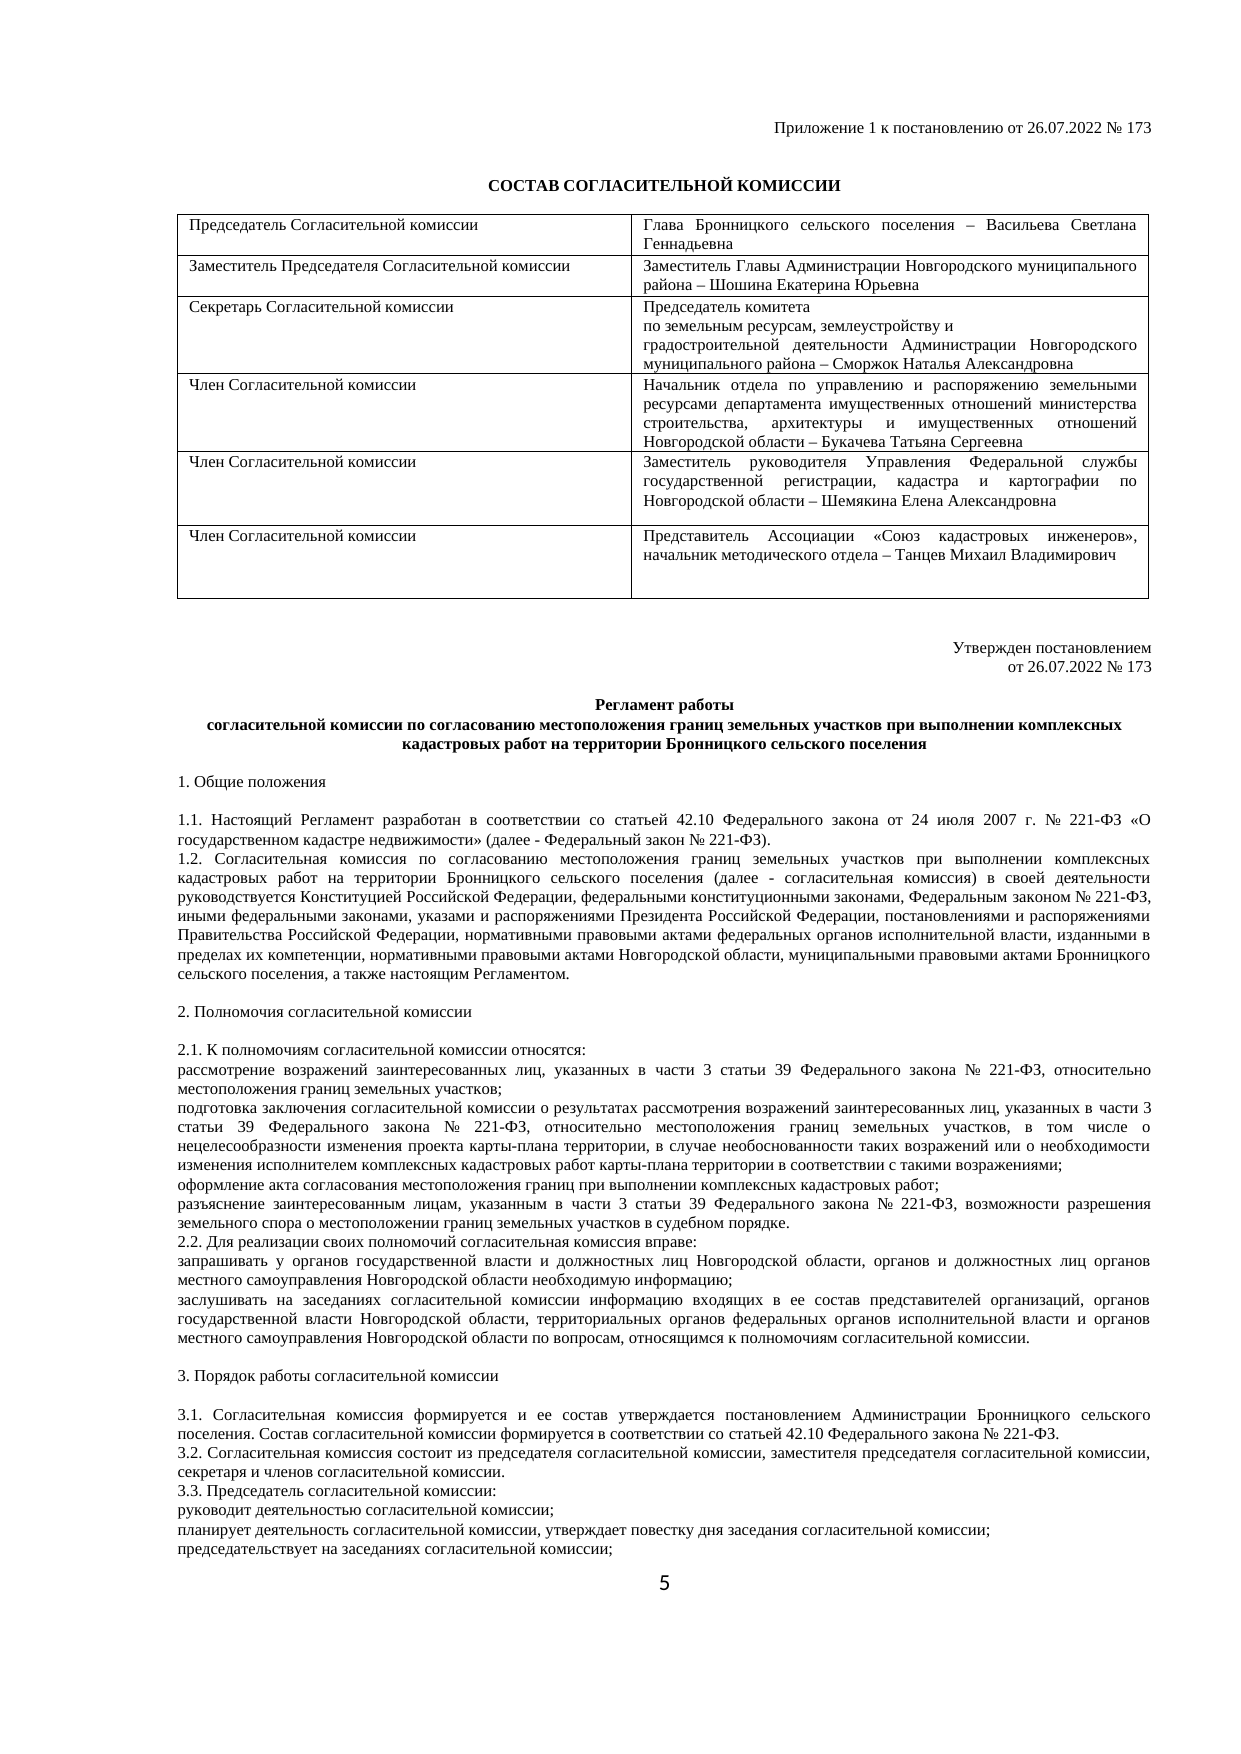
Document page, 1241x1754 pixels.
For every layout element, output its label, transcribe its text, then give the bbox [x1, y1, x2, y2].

text разъяснение заинтересованным лицам, указанным в части 3 статьи 39 Федерального закона № 221-ФЗ, возможности разрешения земельного спора о местоположении границ земельных участков в судебном порядке. [177, 1193, 1152, 1232]
table_header Глава Бронницкого сельского поселения – Васильева Светлана Геннадьевна [632, 215, 1148, 255]
table_cell Заместитель Главы Администрации Новгородского муниципального района – Шошина Екатерина Юрьевна [632, 256, 1148, 296]
text Приложение 1 к постановлению от 26.07.2022 № 173 [177, 118, 1152, 137]
text Утвержден постановлением [177, 638, 1152, 657]
text подготовка заключения согласительной комиссии о результатах рассмотрения возражений заинтересованных лиц, указанных в части 3 статьи 39 Федерального закона № 221-ФЗ, относительно местоположения границ земельных участков, в том числе о нецелесообразности изменения проекта карты-плана территории, в случае необоснованности таких возражений или о необходимости изменения исполнителем комплексных кадастровых работ карты-плана территории в соответствии с такими возражениями; [177, 1098, 1152, 1174]
text председательствует на заседаниях согласительной комиссии; [177, 1538, 1152, 1558]
text 3.2. Согласительная комиссия состоит из председателя согласительной комиссии, заместителя председателя согласительной комиссии, секретаря и членов согласительной комиссии. [177, 1443, 1152, 1481]
text 1.1. Настоящий Регламент разработан в соответствии со статьей 42.10 Федерального закона от 24 июля 2007 г. № 221-ФЗ «О государственном кадастре недвижимости» (далее - Федеральный закон № 221-ФЗ). [177, 810, 1152, 848]
text запрашивать у органов государственной власти и должностных лиц Новгородской области, органов и должностных лиц органов местного самоуправления Новгородской области необходимую информацию; [177, 1251, 1152, 1289]
text оформление акта согласования местоположения границ при выполнении комплексных кадастровых работ; [177, 1174, 1152, 1193]
table_cell Начальник отдела по управлению и распоряжению земельными ресурсами департамента имущественных отношений министерства строительства, архитектуры и имущественных отношений Новгородской области – Букачева Татьяна Сергеевна [632, 374, 1148, 451]
text 2.1. К полномочиям согласительной комиссии относятся: [177, 1040, 1152, 1059]
text Регламент работы [177, 695, 1152, 714]
text 1. Общие положения [177, 772, 1152, 791]
text планирует деятельность согласительной комиссии, утверждает повестку дня заседания согласительной комиссии; [177, 1519, 1152, 1538]
text 3.1. Согласительная комиссия формируется и ее состав утверждается постановлением Администрации Бронницкого сельского поселения. Состав согласительной комиссии формируется в соответствии со статьей 42.10 Федерального закона № 221-ФЗ. [177, 1404, 1152, 1443]
text от 26.07.2022 № 173 [177, 657, 1152, 676]
text 1.2. Согласительная комиссия по согласованию местоположения границ земельных участков при выполнении комплексных кадастровых работ на территории Бронницкого сельского поселения (далее - согласительная комиссия) в своей деятельности руководствуется Конституцией Российской Федерации, федеральными конституционными законами, Федеральным законом № 221-ФЗ, иными федеральными законами, указами и распоряжениями Президента Российской Федерации, постановлениями и распоряжениями Правительства Российской Федерации, нормативными правовыми актами федеральных органов исполнительной власти, изданными в пределах их компетенции, нормативными правовыми актами Новгородской области, муниципальными правовыми актами Бронницкого сельского поселения, а также настоящим Регламентом. [177, 848, 1152, 983]
text 3.3. Председатель согласительной комиссии: [177, 1481, 1152, 1500]
text 2.2. Для реализации своих полномочий согласительная комиссия вправе: [177, 1232, 1152, 1251]
table_cell Заместитель руководителя Управления Федеральной службы государственной регистрации, кадастра и картографии по Новгородской области – Шемякина Елена Александровна [632, 452, 1148, 525]
text 2. Полномочия согласительной комиссии [177, 1002, 1152, 1021]
table_cell Заместитель Председателя Согласительной комиссии [178, 256, 631, 296]
table_cell Секретарь Согласительной комиссии [178, 297, 631, 373]
table_cell Член Согласительной комиссии [178, 526, 631, 598]
text заслушивать на заседаниях согласительной комиссии информацию входящих в ее состав представителей организаций, органов государственной власти Новгородской области, территориальных органов федеральных органов исполнительной власти и органов местного самоуправления Новгородской области по вопросам, относящимся к полномочиям согласительной комиссии. [177, 1289, 1152, 1347]
table_cell Член Согласительной комиссии [178, 452, 631, 525]
text 3. Порядок работы согласительной комиссии [177, 1366, 1152, 1385]
table_cell Председатель комитета по земельным ресурсам, землеустройству и градостроительной деятельности Администрации Новгородского муниципального района – Сморжок Наталья Александровна [632, 297, 1148, 373]
table_header Председатель Согласительной комиссии [178, 215, 631, 255]
text согласительной комиссии по согласованию местоположения границ земельных участков при выполнении комплексных кадастровых работ на территории Бронницкого сельского поселения [177, 714, 1152, 753]
table_cell Представитель Ассоциации «Союз кадастровых инженеров», начальник методического отдела – Танцев Михаил Владимирович [632, 526, 1148, 598]
text руководит деятельностью согласительной комиссии; [177, 1500, 1152, 1519]
text рассмотрение возражений заинтересованных лиц, указанных в части 3 статьи 39 Федерального закона № 221-ФЗ, относительно местоположения границ земельных участков; [177, 1059, 1152, 1098]
text СОСТАВ СОГЛАСИТЕЛЬНОЙ КОМИССИИ [177, 176, 1152, 195]
table_cell Член Согласительной комиссии [178, 374, 631, 451]
